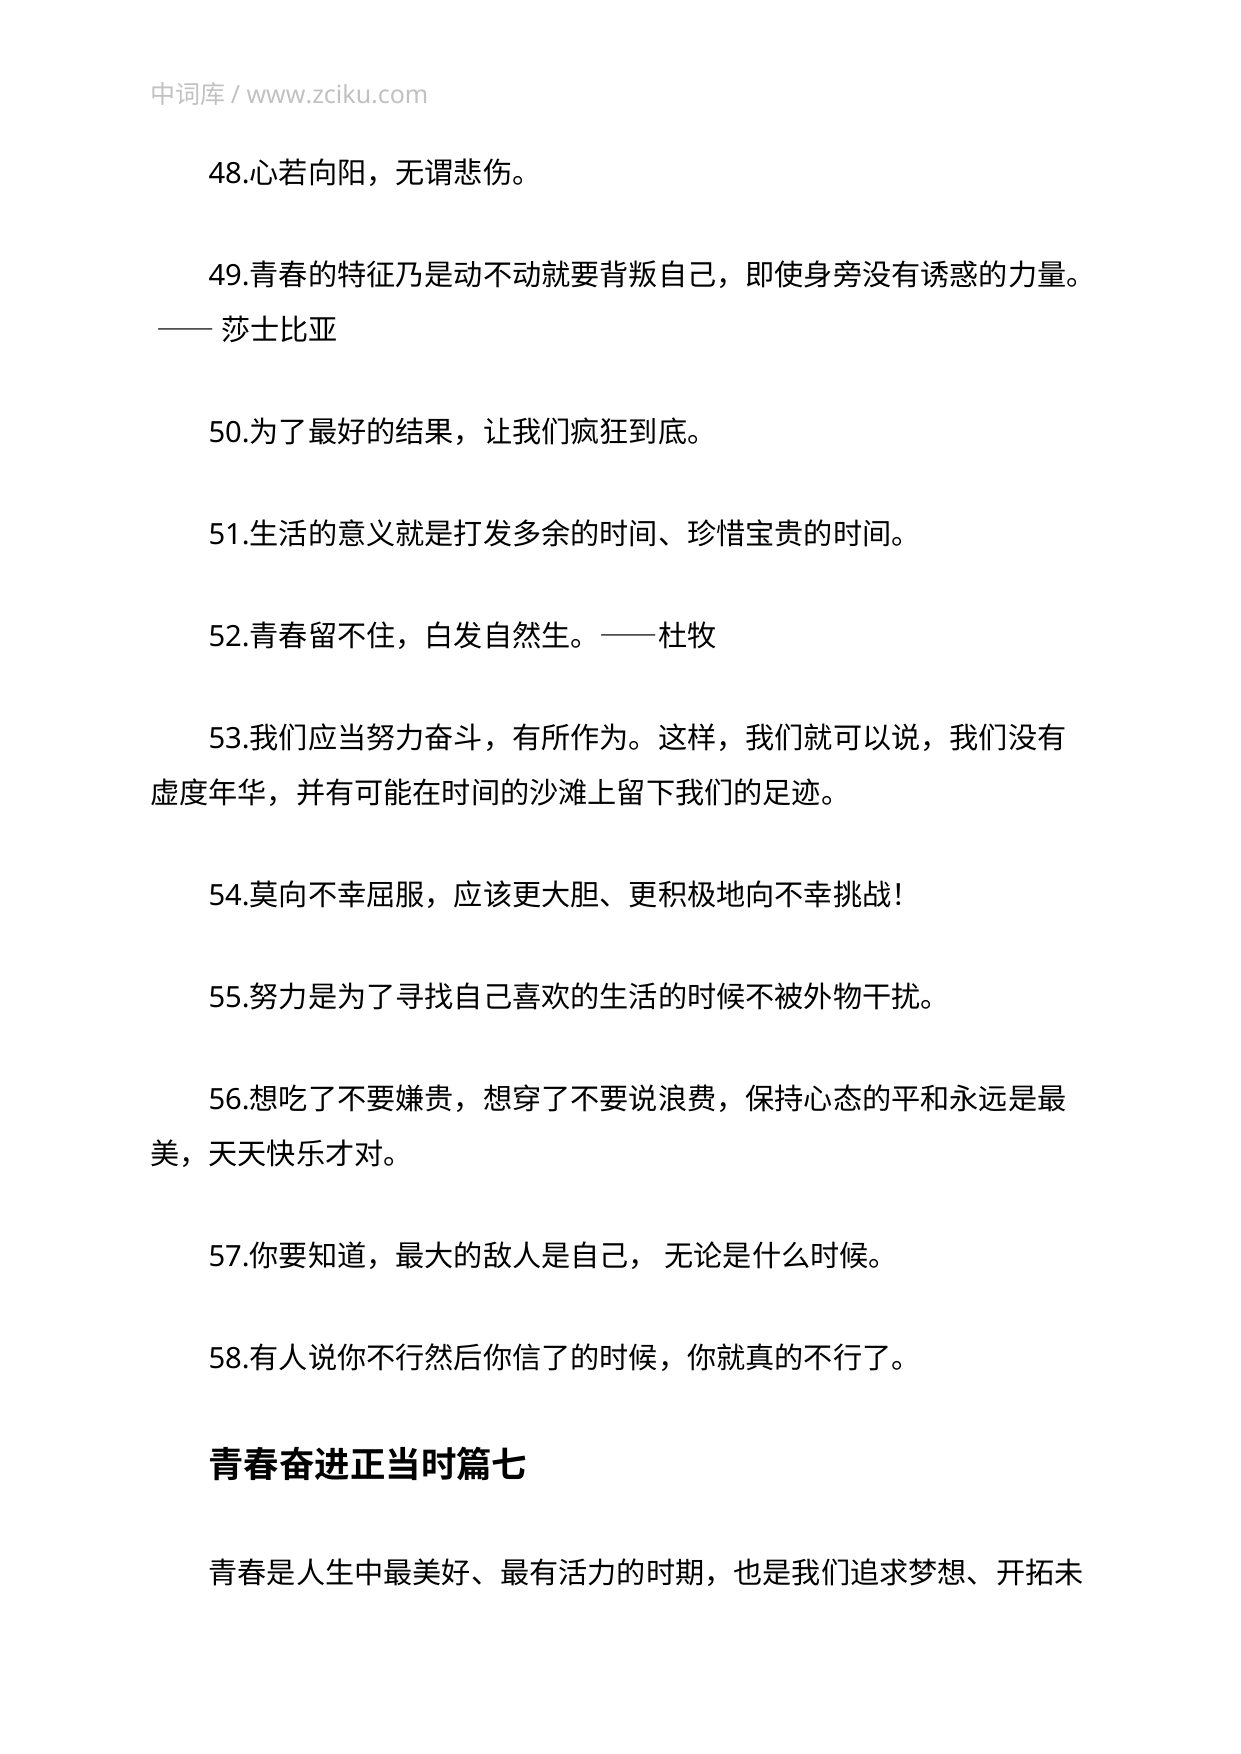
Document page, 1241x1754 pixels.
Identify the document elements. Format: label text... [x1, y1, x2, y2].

text 54.莫向不幸屈服，应该更大胆、更积极地向不幸挑战！ [150, 871, 1090, 914]
text 51.生活的意义就是打发多余的时间、珍惜宝贵的时间。 [150, 511, 1090, 553]
text 青春奋进正当时篇七 [150, 1436, 1090, 1487]
text 52.青春留不住，白发自然生。——杜牧 [150, 613, 1090, 655]
text 49.青春的特征乃是动不动就要背叛自己，即使身旁没有诱惑的力量。 —— 莎士比亚 [150, 252, 1090, 349]
text 55.努力是为了寻找自己喜欢的生活的时候不被外物干扰。 [150, 973, 1090, 1016]
text 50.为了最好的结果，让我们疯狂到底。 [150, 409, 1090, 451]
text 58.有人说你不行然后你信了的时候，你就真的不行了。 [150, 1334, 1090, 1377]
text 56.想吃了不要嫌贵，想穿了不要说浪费，保持心态的平和永远是最美，天天快乐才对。 [150, 1075, 1090, 1173]
text 53.我们应当努力奋斗，有所作为。这样，我们就可以说，我们没有虚度年华，并有可能在时间的沙滩上留下我们的足迹。 [150, 715, 1090, 812]
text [150, 1549, 1090, 1592]
text 48.心若向阳，无谓悲伤。 [150, 150, 1090, 192]
text 57.你要知道，最大的敌人是自己， 无论是什么时候。 [150, 1232, 1090, 1274]
